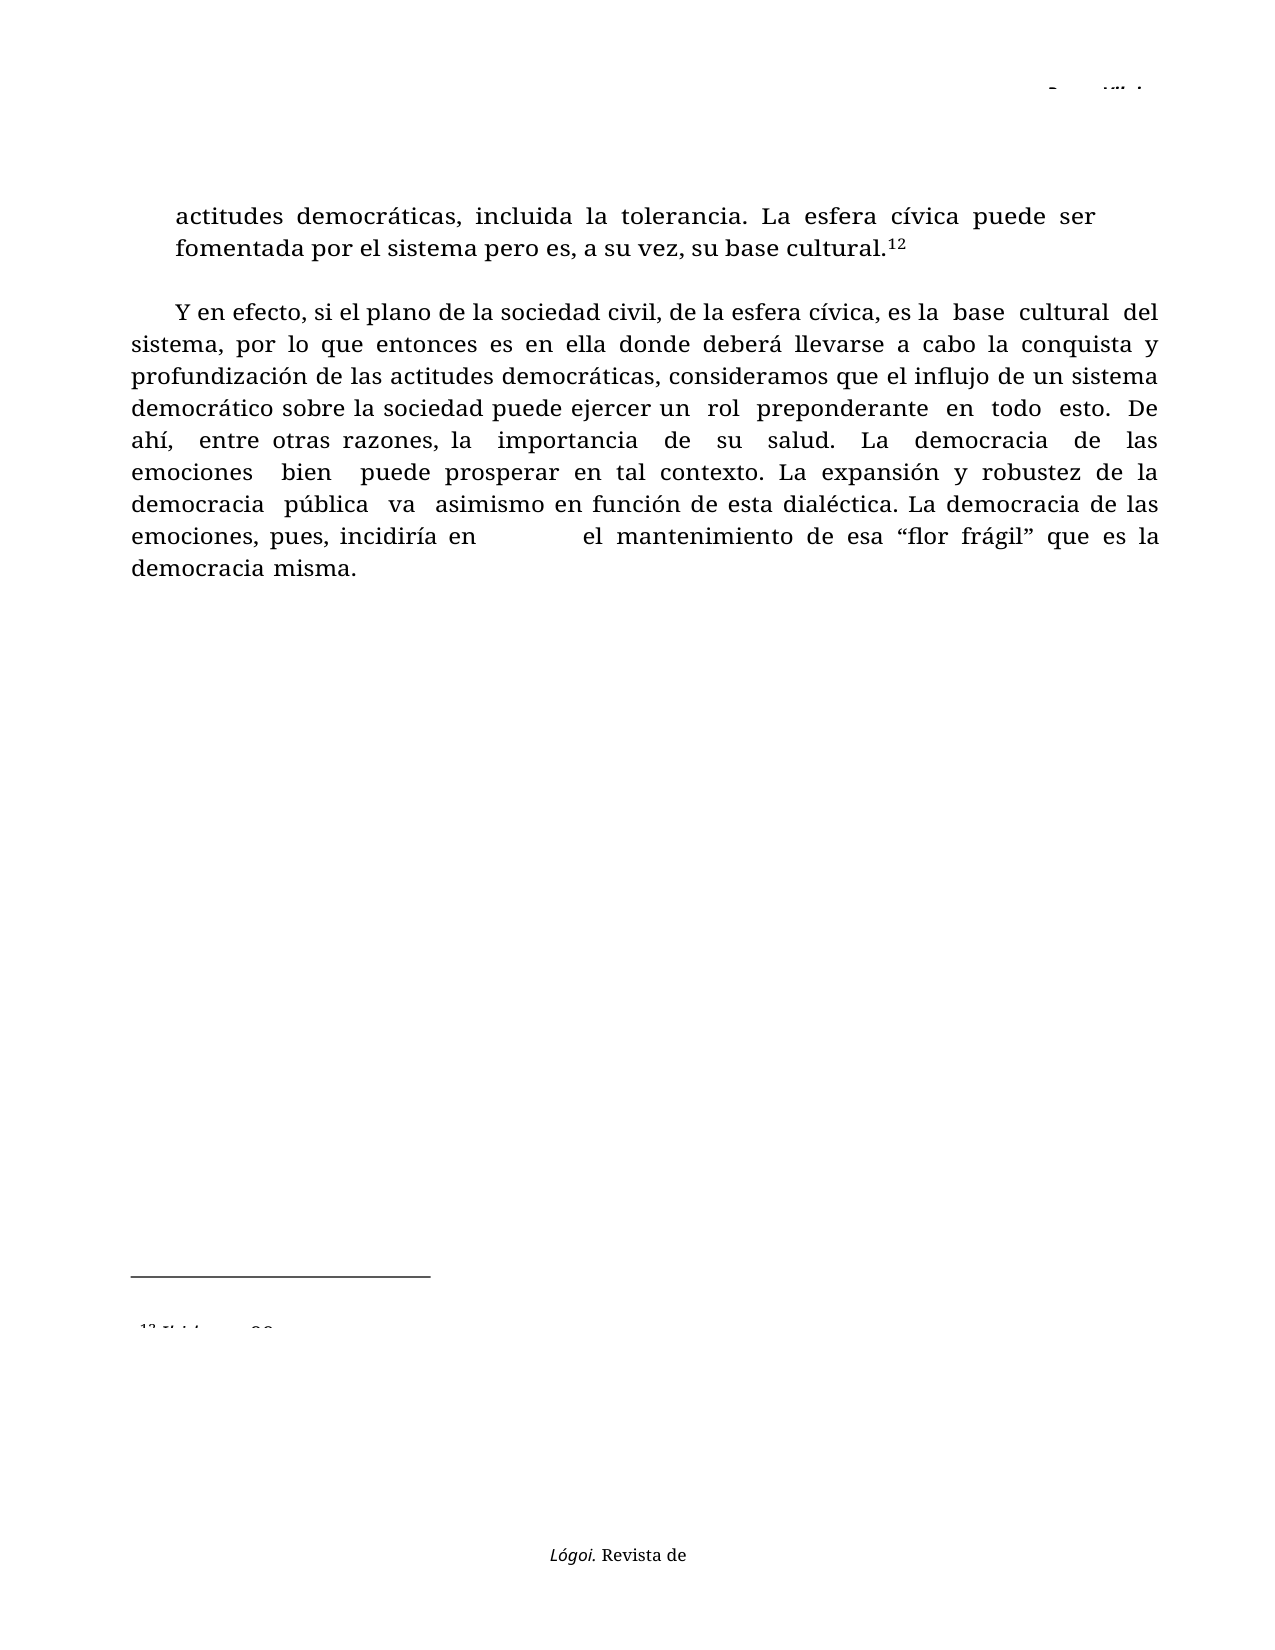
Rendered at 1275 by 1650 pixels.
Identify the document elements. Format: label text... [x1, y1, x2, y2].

text actitudes democráticas, incluida la tolerancia. La esfera cívica puede ser fomentada por el sistema pero es, a su vez, su base cultural.12 [175, 201, 1136, 263]
text Y en efecto, si el plano de la sociedad civil, de la esfera cívica, es la base cultural del sistema, por lo que entonces es en ella donde deberá llevarse a cabo la conquista y profundización de las actitudes democráticas, consideramos que el influjo de un sistema democrático sobre la sociedad puede ejercer un rol preponderante en todo esto. De ahí, entre otras razones, la importancia de su salud. La democracia de las emociones bien puede prosperar en tal contexto. La expansión y robustez de la democracia pública va asimismo en función de esta dialéctica. La democracia de las emociones, pues, incidiría en el mantenimiento de esa “flor frágil” que es la democracia misma. [131, 296, 1160, 583]
